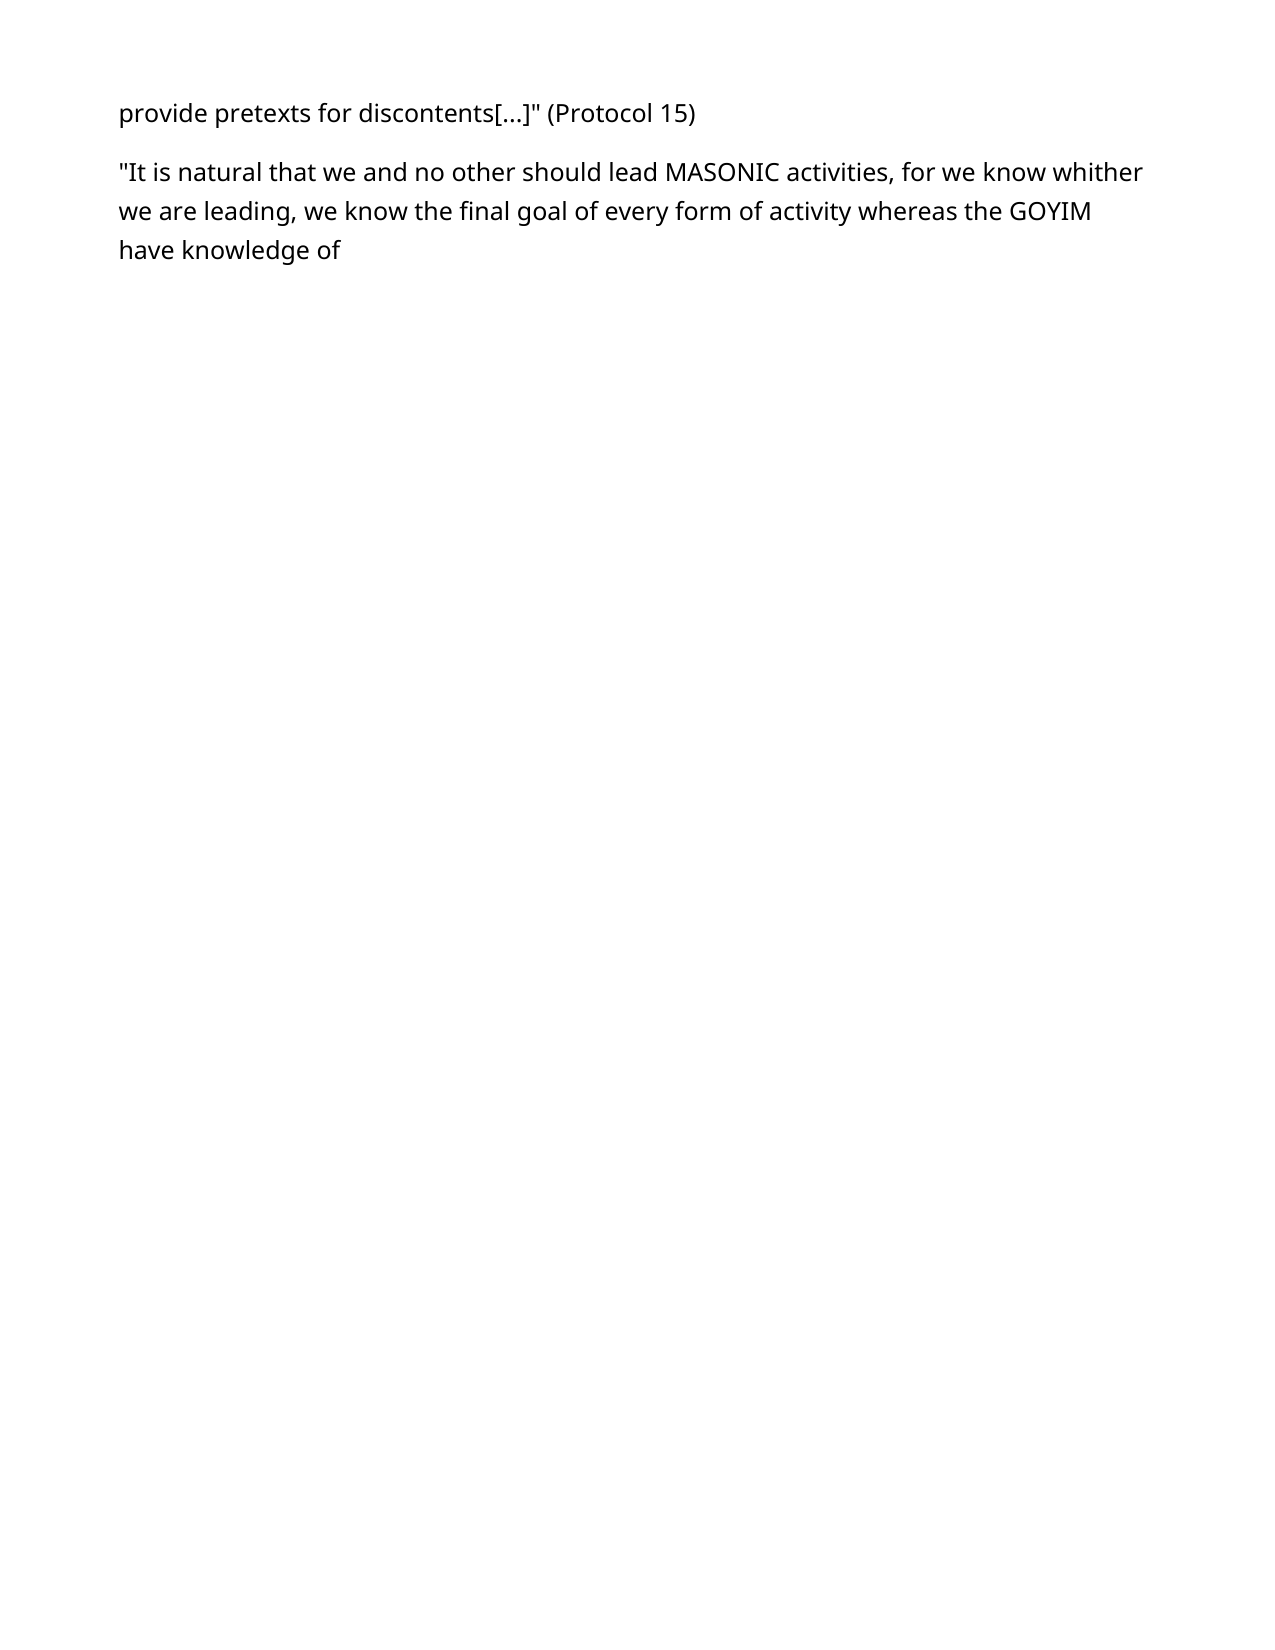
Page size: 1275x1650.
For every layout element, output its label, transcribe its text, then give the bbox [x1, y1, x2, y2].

text "It is natural that we and no other should lead MASONIC activities, for we know whither we are leading, we know the final goal of every form of activity whereas the GOYIM have knowledge of [118, 154, 1149, 267]
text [118, 96, 1108, 130]
